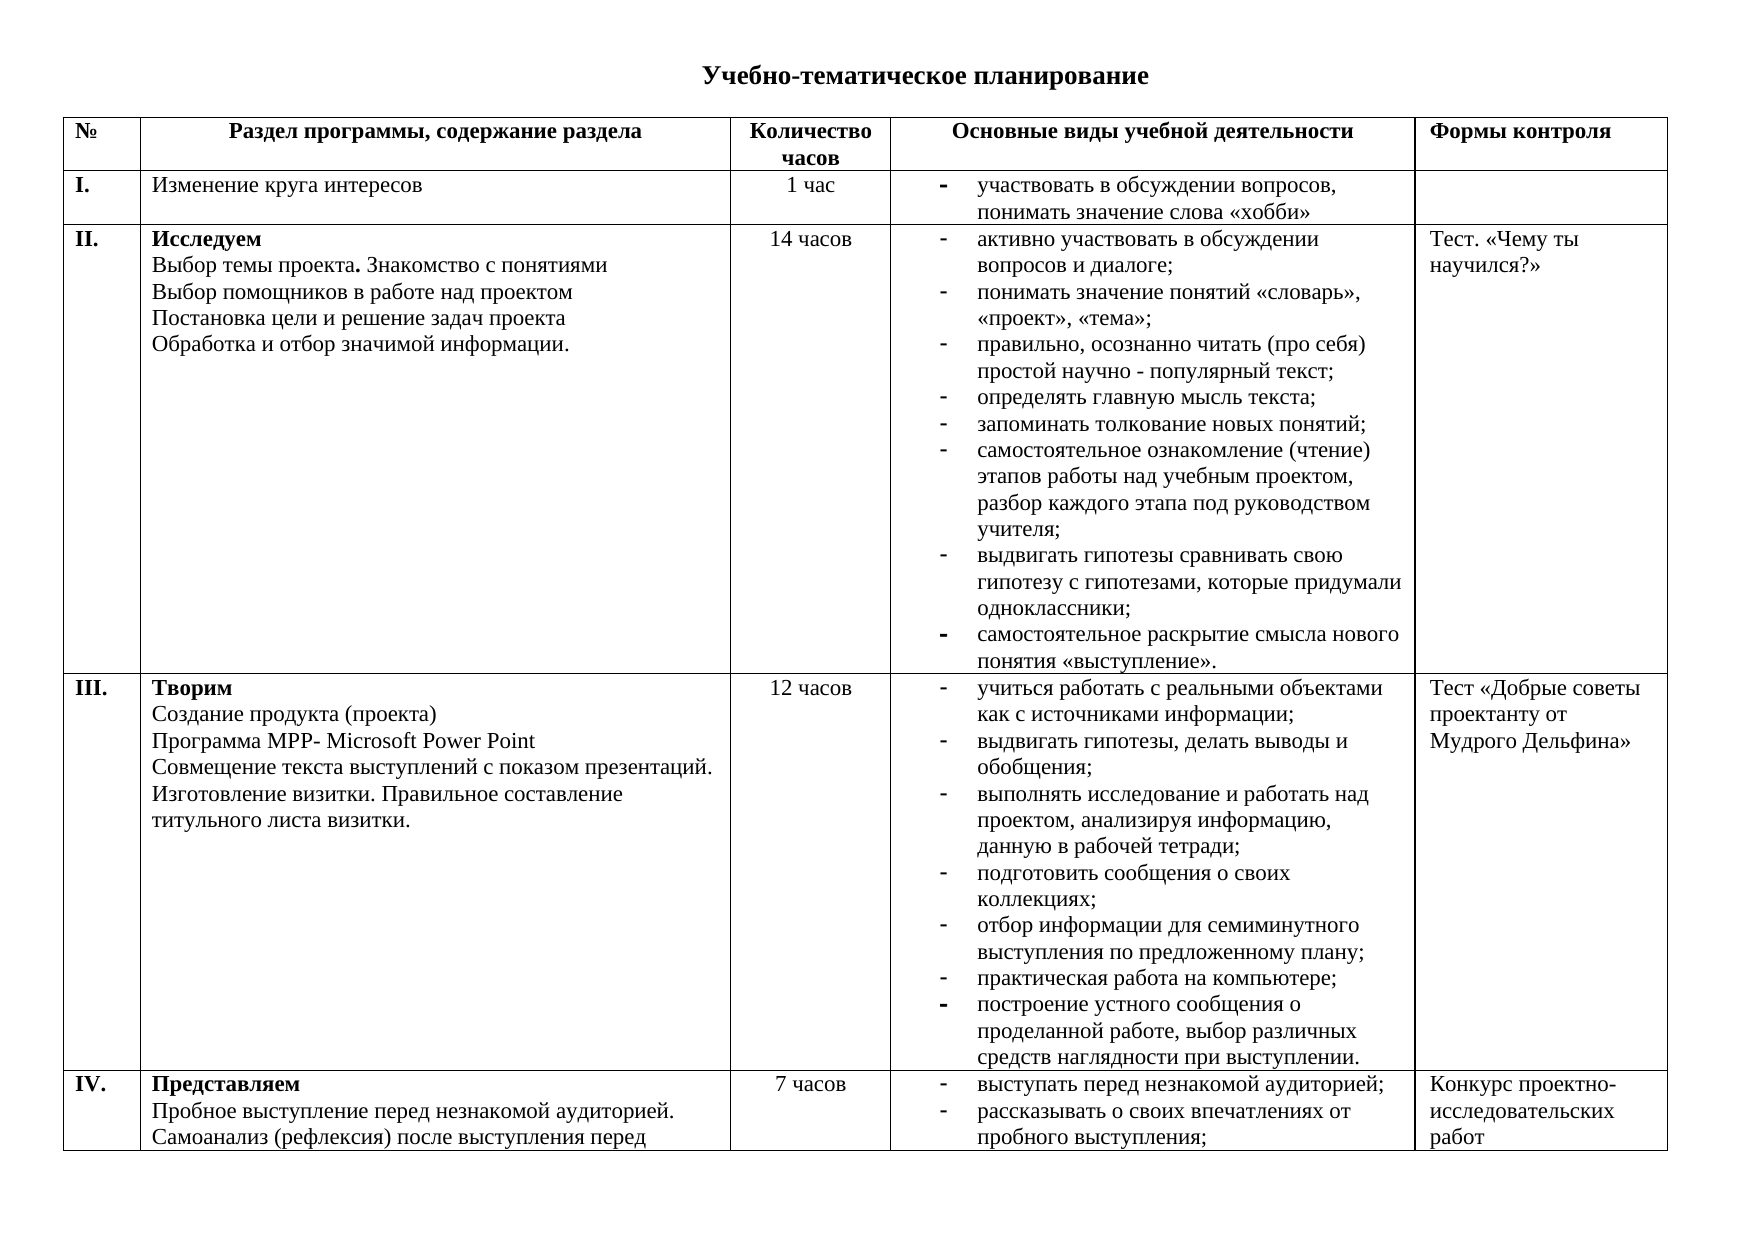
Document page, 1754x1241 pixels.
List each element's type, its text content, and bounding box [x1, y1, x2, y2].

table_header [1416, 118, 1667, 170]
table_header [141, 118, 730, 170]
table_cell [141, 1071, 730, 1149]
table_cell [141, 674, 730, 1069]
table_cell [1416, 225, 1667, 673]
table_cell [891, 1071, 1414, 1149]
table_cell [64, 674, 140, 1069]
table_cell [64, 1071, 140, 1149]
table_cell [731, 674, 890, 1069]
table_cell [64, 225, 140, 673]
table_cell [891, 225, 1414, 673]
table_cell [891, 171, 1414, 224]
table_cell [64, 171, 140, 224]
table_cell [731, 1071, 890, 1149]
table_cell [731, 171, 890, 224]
list Учебно-тематическое планирование [172, 59, 1679, 90]
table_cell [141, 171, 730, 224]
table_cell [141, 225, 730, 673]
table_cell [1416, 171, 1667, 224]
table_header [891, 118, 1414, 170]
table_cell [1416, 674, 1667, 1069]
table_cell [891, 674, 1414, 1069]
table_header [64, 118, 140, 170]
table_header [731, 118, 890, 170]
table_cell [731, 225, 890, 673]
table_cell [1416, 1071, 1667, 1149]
